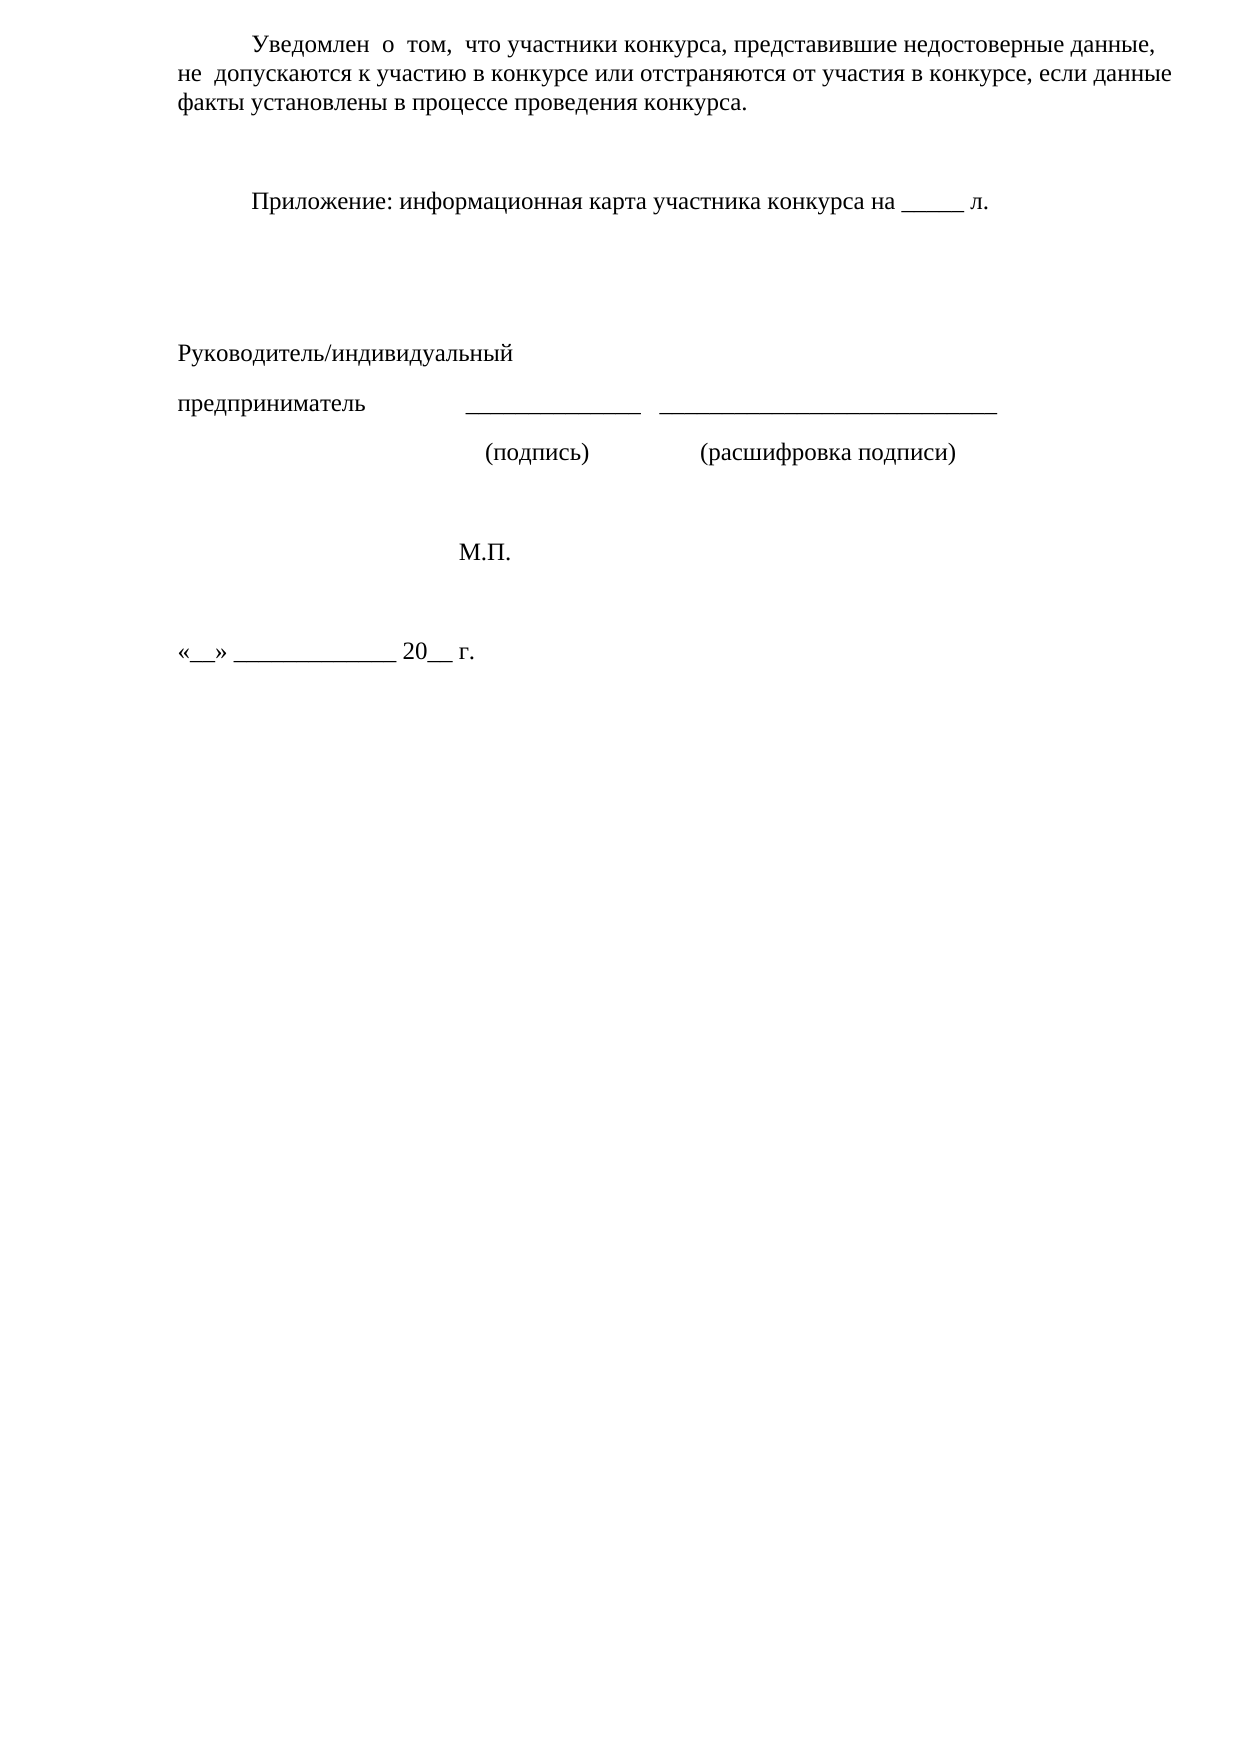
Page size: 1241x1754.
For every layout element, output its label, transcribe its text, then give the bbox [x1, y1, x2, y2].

text Уведомлен о том, что участники конкурса, представившие недостоверные данные, не допускаются к участию в конкурсе или отстраняются от участия в конкурсе, если данные факты установлены в процессе проведения конкурса. [177, 29, 1181, 116]
text предприниматель ______________ ___________________________ [177, 388, 1181, 417]
text (подпись) (расшифровка подписи) [177, 437, 1181, 466]
text Приложение: информационная карта участника конкурса на _____ л. [177, 186, 1181, 215]
text Руководитель/индивидуальный [177, 338, 1181, 367]
text «__» _____________ 20__ г. [177, 636, 1181, 664]
text М.П. [177, 537, 1181, 565]
